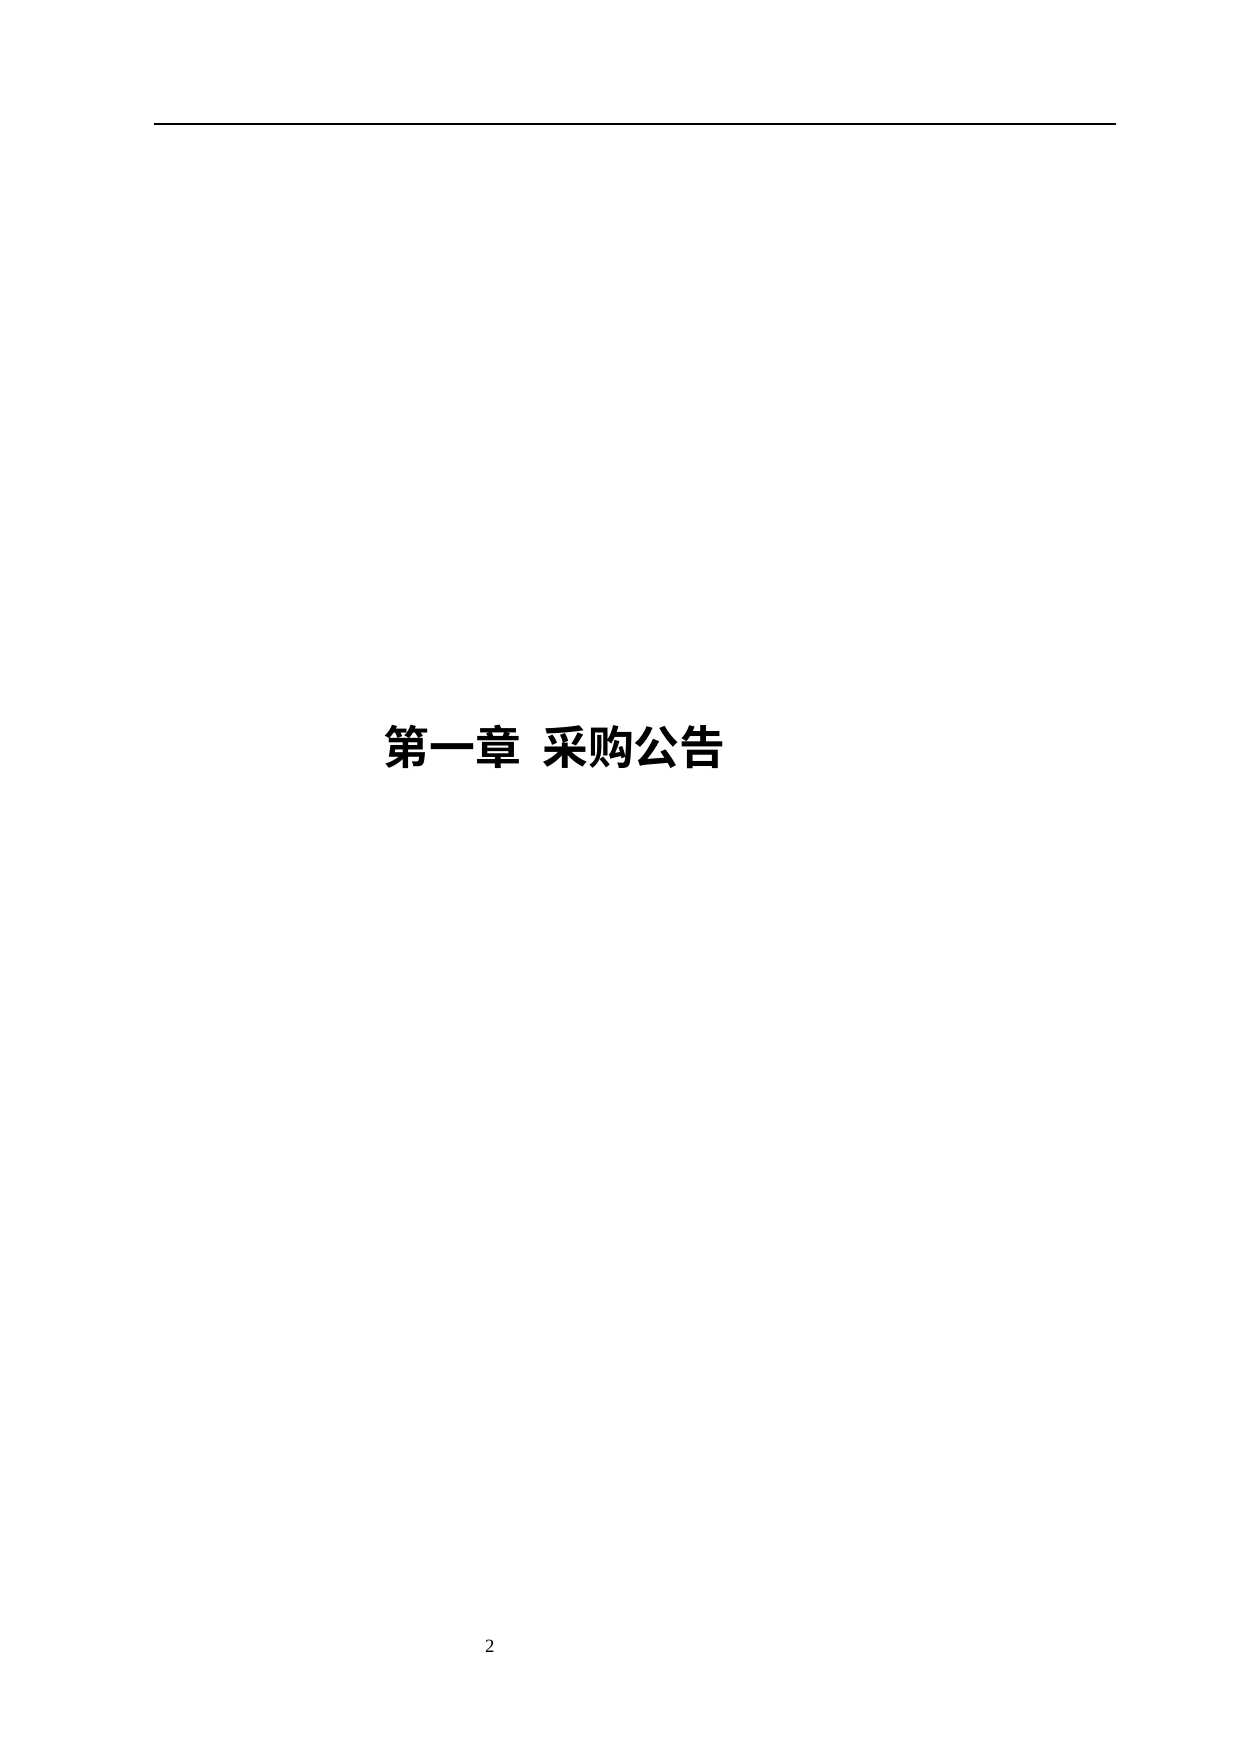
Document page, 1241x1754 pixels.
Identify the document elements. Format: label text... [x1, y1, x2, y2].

text 第一章 采购公告 [153, 696, 1116, 793]
